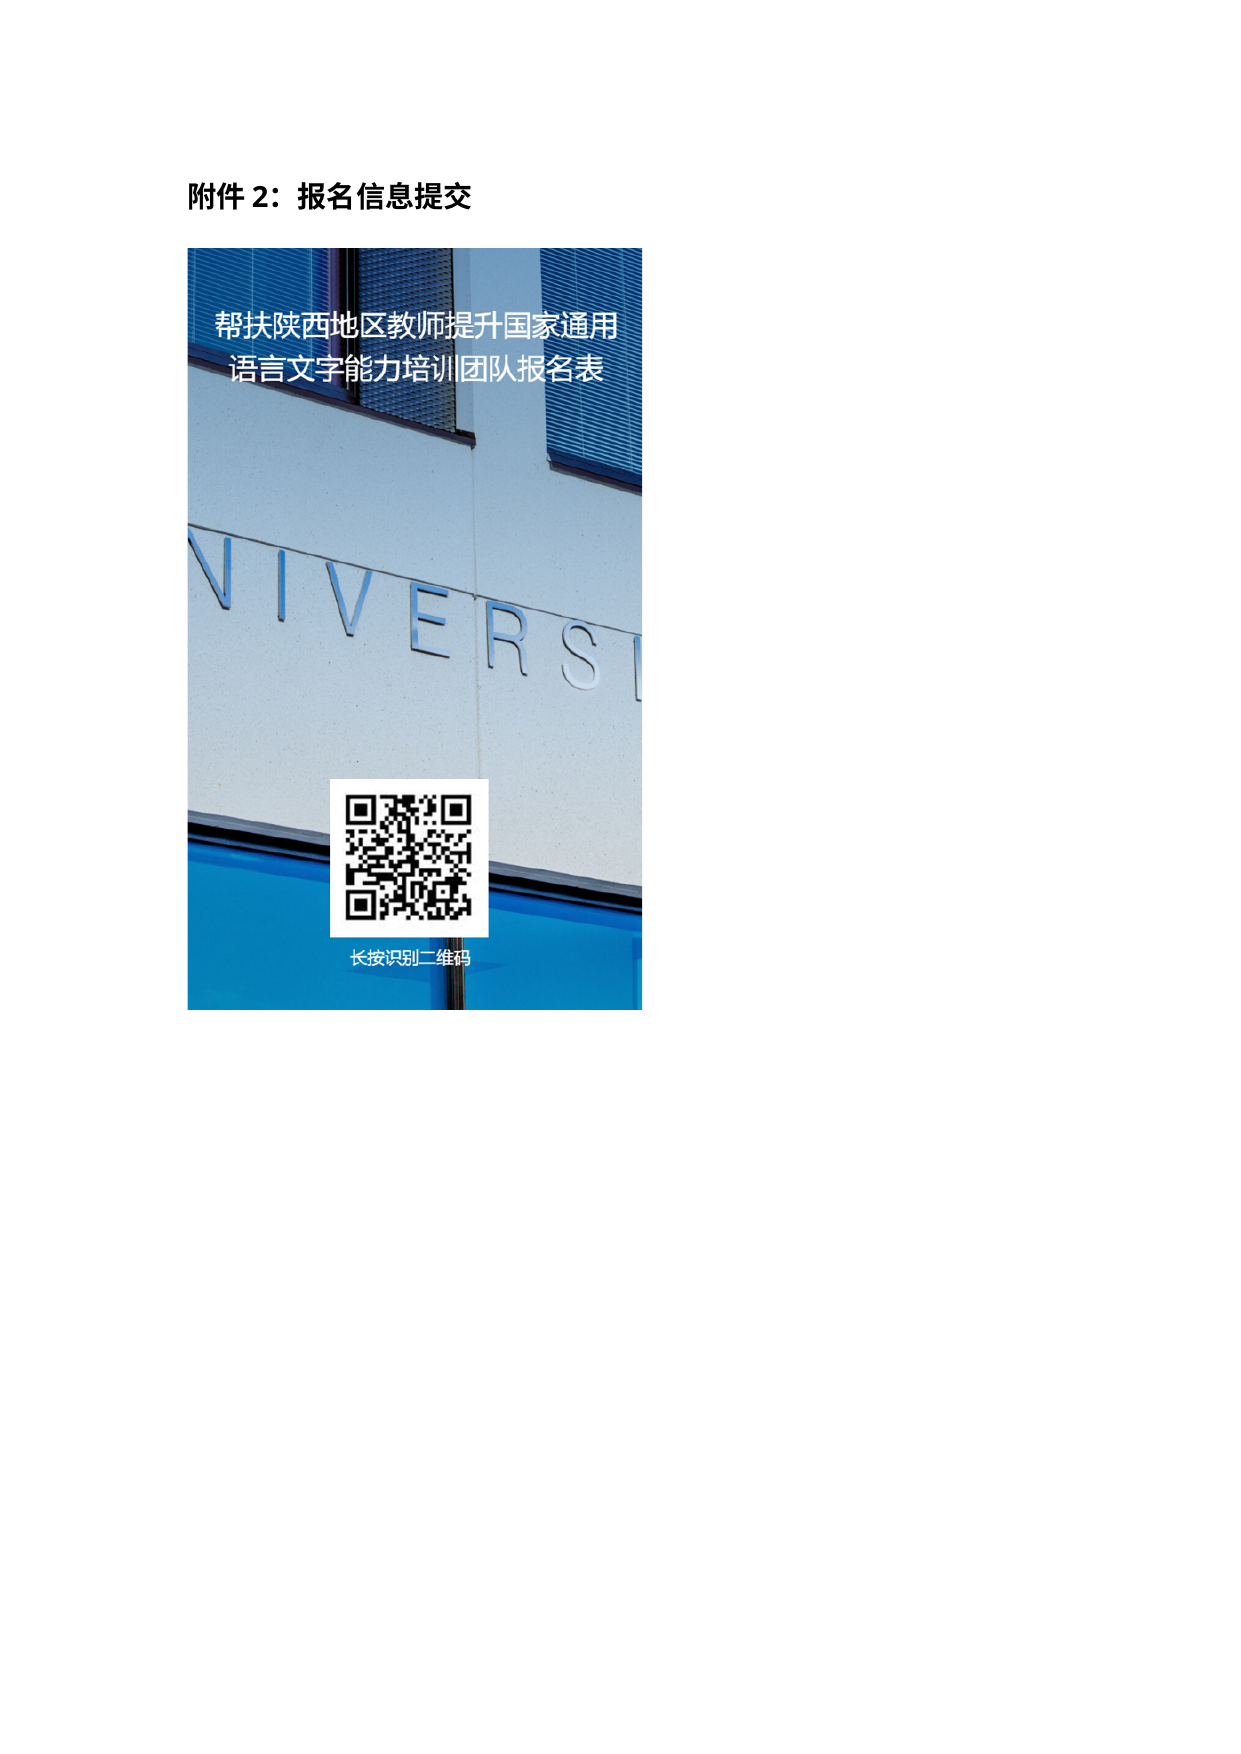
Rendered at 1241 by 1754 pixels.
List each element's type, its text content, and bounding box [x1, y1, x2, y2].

picture [351, 952, 366, 962]
picture [187, 248, 643, 1010]
text 附件2：报名信息提交 [187, 162, 1053, 227]
